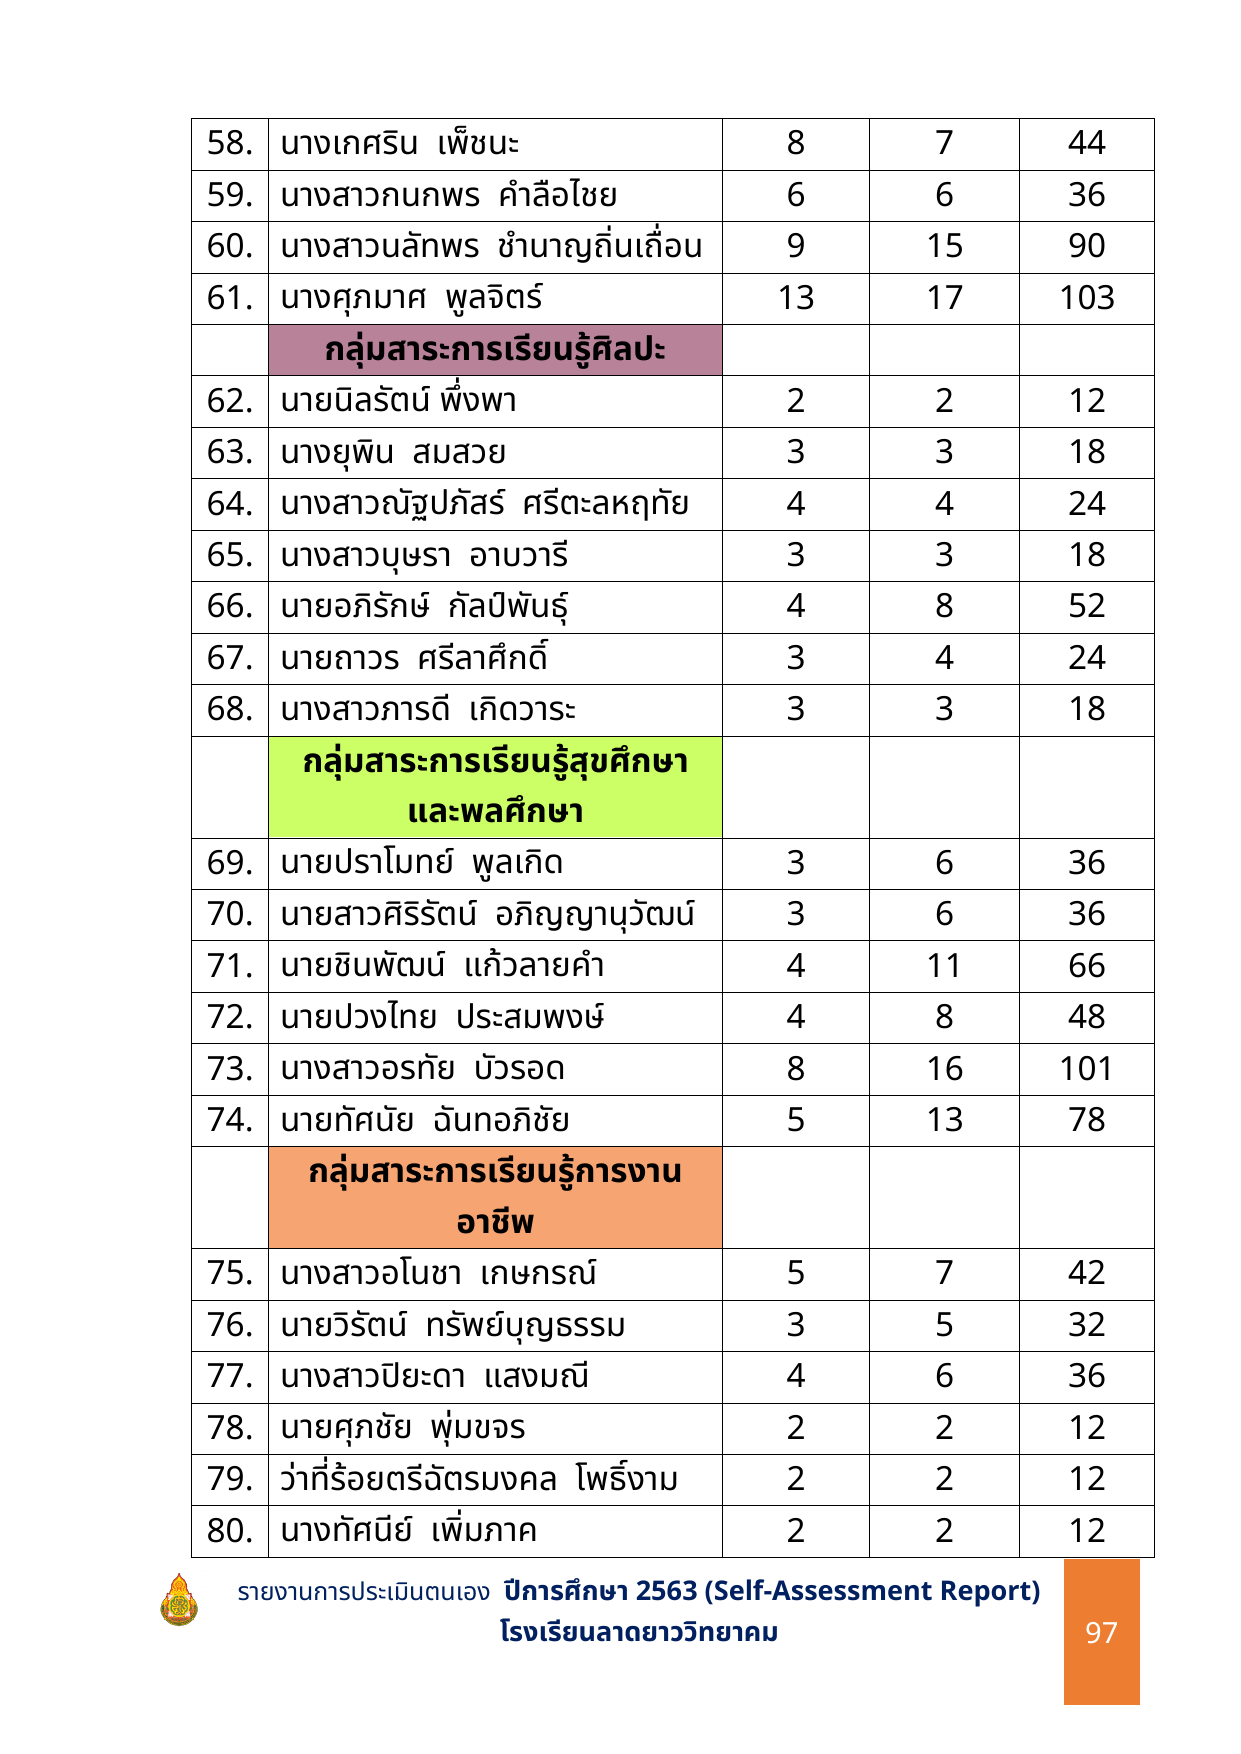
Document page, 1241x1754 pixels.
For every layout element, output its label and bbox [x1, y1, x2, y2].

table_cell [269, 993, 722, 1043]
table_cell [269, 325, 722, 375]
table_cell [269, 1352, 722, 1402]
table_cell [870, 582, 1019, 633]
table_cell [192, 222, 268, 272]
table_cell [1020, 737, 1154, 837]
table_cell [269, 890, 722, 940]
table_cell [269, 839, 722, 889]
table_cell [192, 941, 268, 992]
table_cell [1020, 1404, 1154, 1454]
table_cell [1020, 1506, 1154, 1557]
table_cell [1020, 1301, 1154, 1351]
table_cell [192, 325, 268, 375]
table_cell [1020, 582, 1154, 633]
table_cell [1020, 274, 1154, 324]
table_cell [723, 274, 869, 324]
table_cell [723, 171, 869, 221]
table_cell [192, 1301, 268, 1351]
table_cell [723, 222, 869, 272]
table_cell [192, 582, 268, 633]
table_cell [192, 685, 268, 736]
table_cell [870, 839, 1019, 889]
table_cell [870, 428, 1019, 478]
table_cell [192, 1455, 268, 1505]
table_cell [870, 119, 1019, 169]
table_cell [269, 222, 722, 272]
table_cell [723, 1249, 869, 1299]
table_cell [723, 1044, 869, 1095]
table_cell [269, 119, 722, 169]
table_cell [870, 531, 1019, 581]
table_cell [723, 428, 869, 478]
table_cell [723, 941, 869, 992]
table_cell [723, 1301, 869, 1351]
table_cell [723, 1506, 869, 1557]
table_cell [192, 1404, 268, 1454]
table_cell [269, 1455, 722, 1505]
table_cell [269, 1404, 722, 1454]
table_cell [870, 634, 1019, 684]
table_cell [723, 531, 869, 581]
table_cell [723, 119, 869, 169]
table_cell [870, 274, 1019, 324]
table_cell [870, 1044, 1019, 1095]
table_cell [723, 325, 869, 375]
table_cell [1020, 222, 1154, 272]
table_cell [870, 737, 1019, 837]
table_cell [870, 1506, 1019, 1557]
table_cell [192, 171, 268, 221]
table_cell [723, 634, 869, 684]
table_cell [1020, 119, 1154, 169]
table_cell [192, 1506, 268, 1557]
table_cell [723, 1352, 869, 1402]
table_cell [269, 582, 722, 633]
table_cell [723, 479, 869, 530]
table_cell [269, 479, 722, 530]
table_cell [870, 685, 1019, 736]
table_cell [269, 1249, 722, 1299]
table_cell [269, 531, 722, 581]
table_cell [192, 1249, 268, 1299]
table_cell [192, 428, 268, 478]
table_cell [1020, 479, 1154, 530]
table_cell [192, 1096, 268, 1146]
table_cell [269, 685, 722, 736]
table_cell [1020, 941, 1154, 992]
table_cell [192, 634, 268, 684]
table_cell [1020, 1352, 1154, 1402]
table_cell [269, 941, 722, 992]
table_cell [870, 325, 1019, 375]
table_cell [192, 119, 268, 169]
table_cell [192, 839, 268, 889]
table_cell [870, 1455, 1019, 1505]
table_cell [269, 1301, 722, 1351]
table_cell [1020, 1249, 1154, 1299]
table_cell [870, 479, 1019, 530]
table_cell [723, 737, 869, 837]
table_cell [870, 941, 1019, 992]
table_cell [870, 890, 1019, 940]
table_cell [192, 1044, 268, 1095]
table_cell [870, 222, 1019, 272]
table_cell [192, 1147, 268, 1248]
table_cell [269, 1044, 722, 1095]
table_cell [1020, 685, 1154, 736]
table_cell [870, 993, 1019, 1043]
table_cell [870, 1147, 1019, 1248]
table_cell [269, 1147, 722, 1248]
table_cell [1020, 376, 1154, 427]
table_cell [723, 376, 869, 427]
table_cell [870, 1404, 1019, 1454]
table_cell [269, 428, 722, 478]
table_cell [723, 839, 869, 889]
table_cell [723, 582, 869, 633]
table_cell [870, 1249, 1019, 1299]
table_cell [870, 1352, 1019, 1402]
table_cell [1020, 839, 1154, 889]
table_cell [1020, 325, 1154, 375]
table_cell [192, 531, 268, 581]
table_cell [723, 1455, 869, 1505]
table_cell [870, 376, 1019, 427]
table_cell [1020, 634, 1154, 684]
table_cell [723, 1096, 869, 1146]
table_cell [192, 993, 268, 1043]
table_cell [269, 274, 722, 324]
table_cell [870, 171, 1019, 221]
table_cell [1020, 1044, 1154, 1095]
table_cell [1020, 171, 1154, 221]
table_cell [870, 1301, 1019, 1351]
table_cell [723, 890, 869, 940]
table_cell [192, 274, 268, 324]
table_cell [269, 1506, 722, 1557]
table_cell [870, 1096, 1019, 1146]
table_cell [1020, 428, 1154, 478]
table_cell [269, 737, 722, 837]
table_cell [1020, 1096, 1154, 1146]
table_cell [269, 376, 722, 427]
picture [151, 1570, 208, 1627]
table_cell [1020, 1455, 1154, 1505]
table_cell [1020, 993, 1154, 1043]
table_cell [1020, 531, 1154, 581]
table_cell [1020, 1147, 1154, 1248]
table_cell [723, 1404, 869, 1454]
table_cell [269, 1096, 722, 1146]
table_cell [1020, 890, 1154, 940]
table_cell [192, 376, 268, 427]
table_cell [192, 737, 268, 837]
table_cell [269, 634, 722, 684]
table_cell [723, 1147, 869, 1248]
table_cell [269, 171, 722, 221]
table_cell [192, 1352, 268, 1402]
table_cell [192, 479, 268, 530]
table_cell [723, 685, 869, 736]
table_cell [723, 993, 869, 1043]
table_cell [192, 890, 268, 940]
